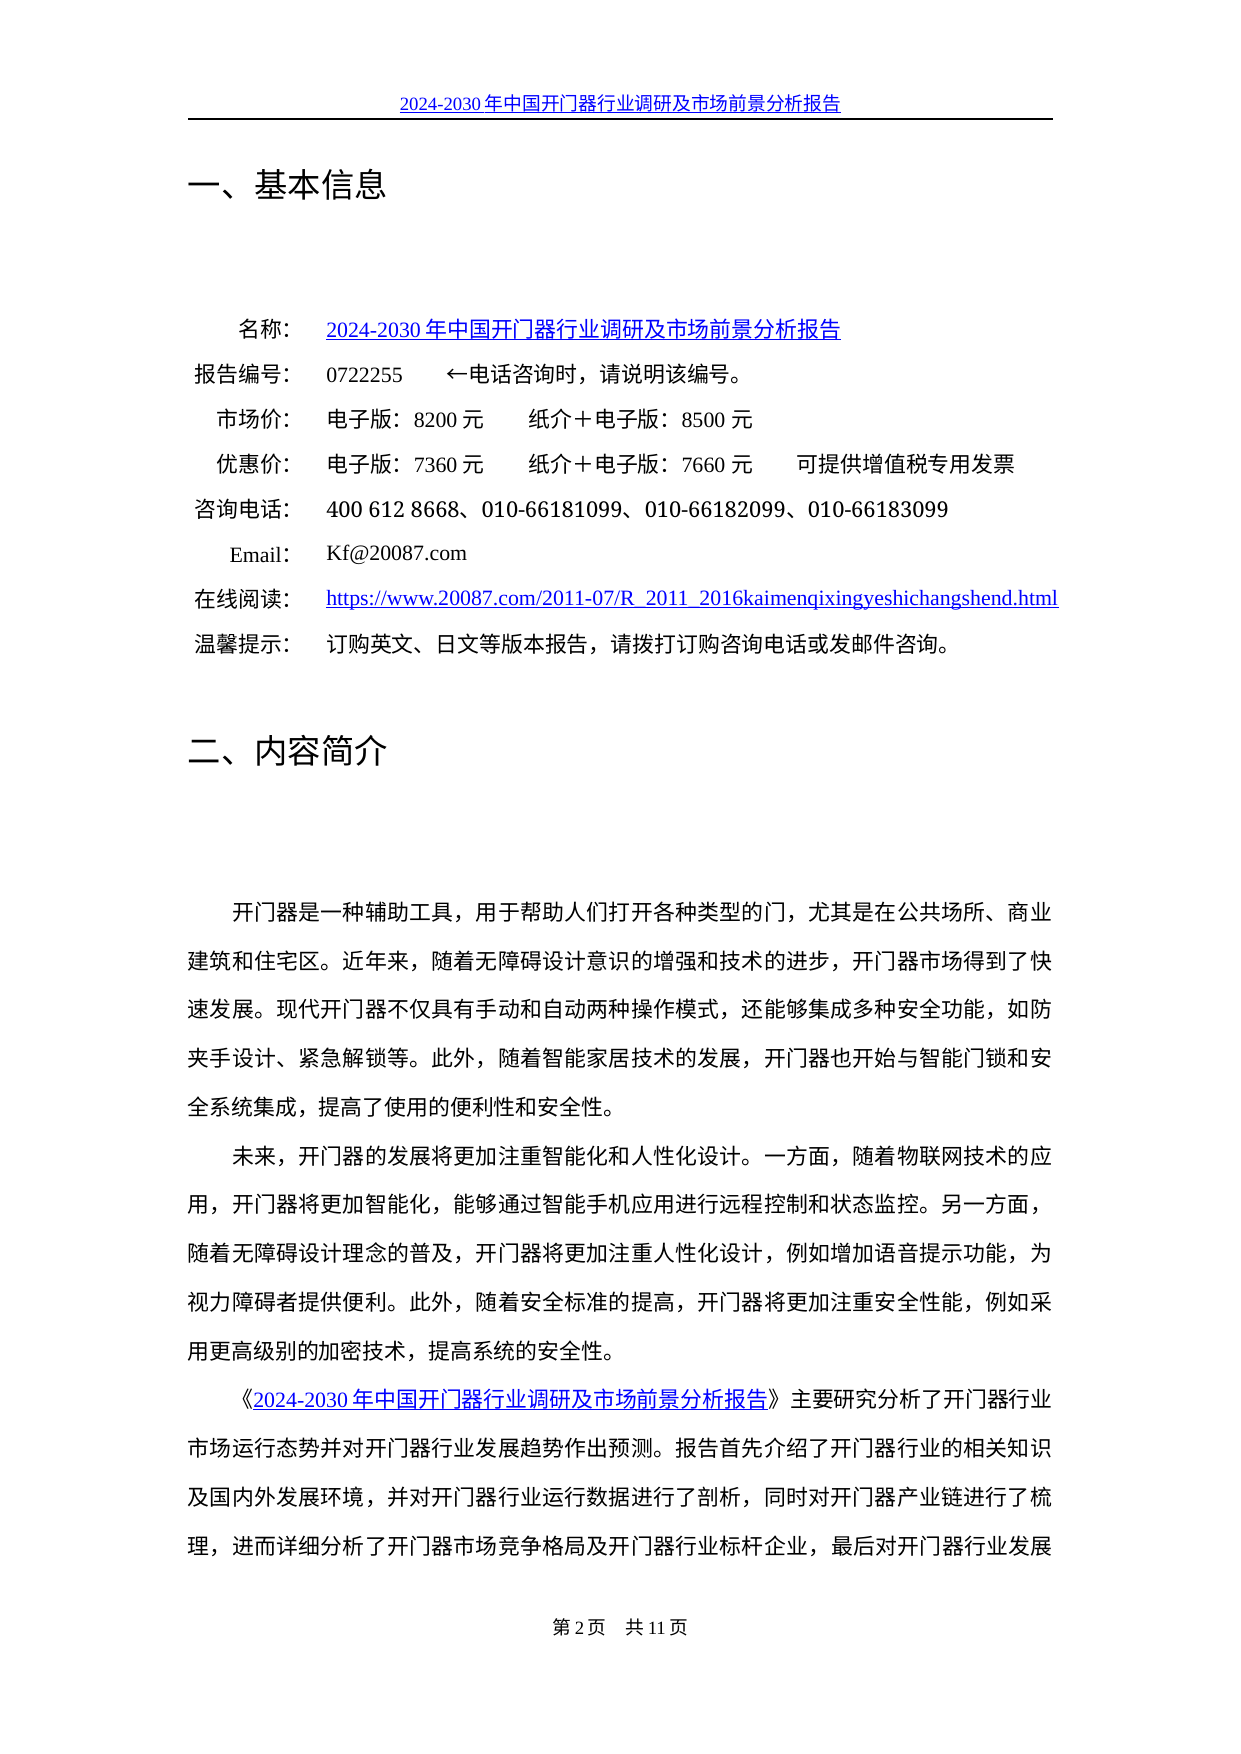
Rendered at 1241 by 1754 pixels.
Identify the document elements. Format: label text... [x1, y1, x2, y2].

title 一、基本信息 [187, 150, 1053, 215]
table_cell [315, 582, 1073, 627]
table_cell 市场价： [167, 402, 315, 447]
table_cell 在线阅读： [167, 582, 315, 627]
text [187, 894, 1053, 1561]
title 二、内容简介 [187, 717, 1053, 782]
table_cell Email： [167, 537, 315, 582]
table_cell Kf@20087.com [315, 537, 1073, 582]
table_cell 电子版：8200 元 纸介＋电子版：8500 元 [315, 402, 1073, 447]
table_cell 电子版：7360 元 纸介＋电子版：7660 元 可提供增值税专用发票 [315, 447, 1073, 492]
table_cell 订购英文、日文等版本报告，请拨打订购咨询电话或发邮件咨询。 [315, 627, 1073, 672]
table_cell 优惠价： [167, 447, 315, 492]
table_cell 报告编号： [167, 357, 315, 402]
table_header 名称： [167, 312, 315, 357]
table_cell 0722255 ←电话咨询时，请说明该编号。 [315, 357, 1073, 402]
table_header 2024-2030年中国开门器行业调研及市场前景分析报告 [315, 312, 1073, 357]
table_cell 400 612 8668、010-66181099、010-66182099、010-66183099 [315, 492, 1073, 537]
table_cell 咨询电话： [167, 492, 315, 537]
table_cell 温馨提示： [167, 627, 315, 672]
